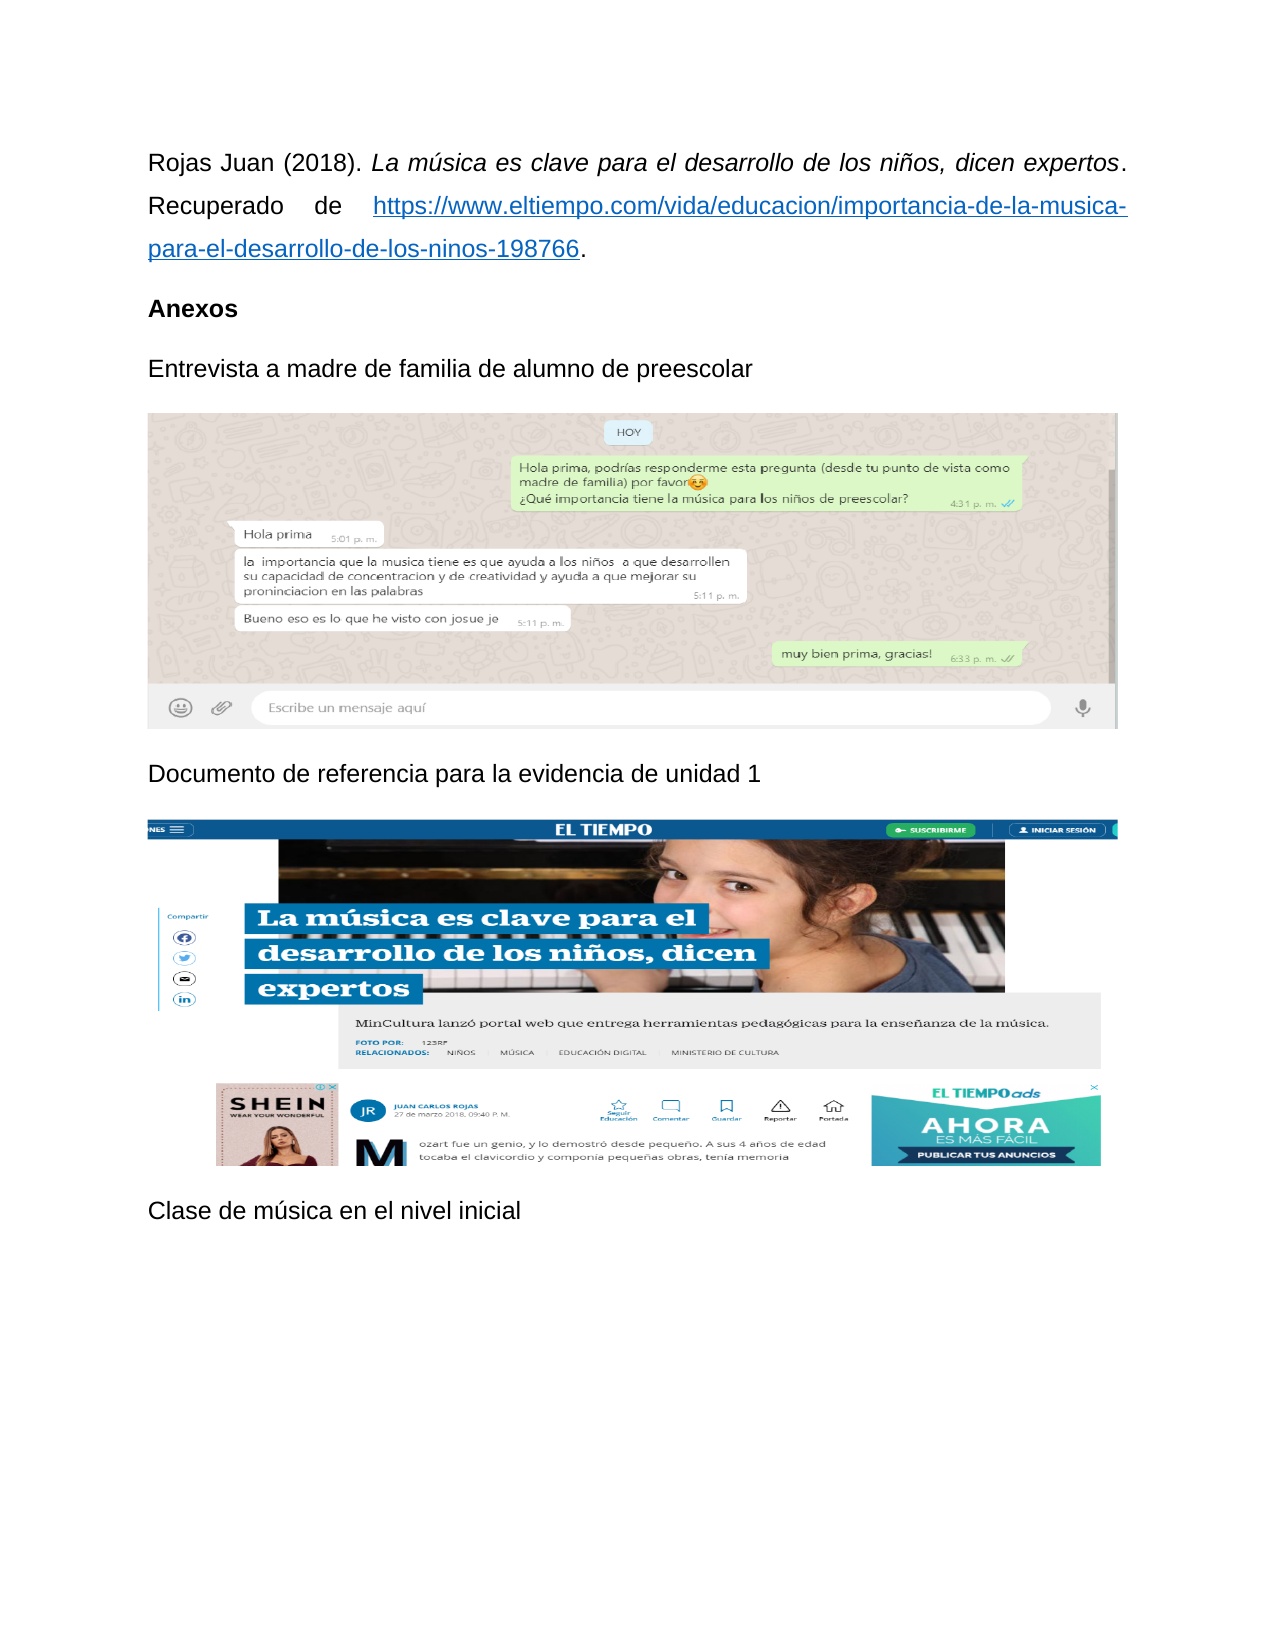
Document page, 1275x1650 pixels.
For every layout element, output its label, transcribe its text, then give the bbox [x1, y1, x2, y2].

text Documento de referencia para la evidencia de unidad 1 [148, 759, 1127, 788]
text Entrevista a madre de familia de alumno de preescolar [148, 353, 1127, 382]
picture [147, 413, 1118, 729]
text Anexos [148, 294, 1127, 322]
text Clase de música en el nivel inicial [148, 1196, 1127, 1225]
text Rojas Juan (2018). La música es clave para el desarrollo de los niños, dicen expertos. Recuperado de https://www.eltiempo.com/vida/educacion/importancia-de-la-musica-para-el-desarrollo-de-los-ninos-198766. [148, 148, 1127, 263]
picture [147, 818, 1118, 1166]
